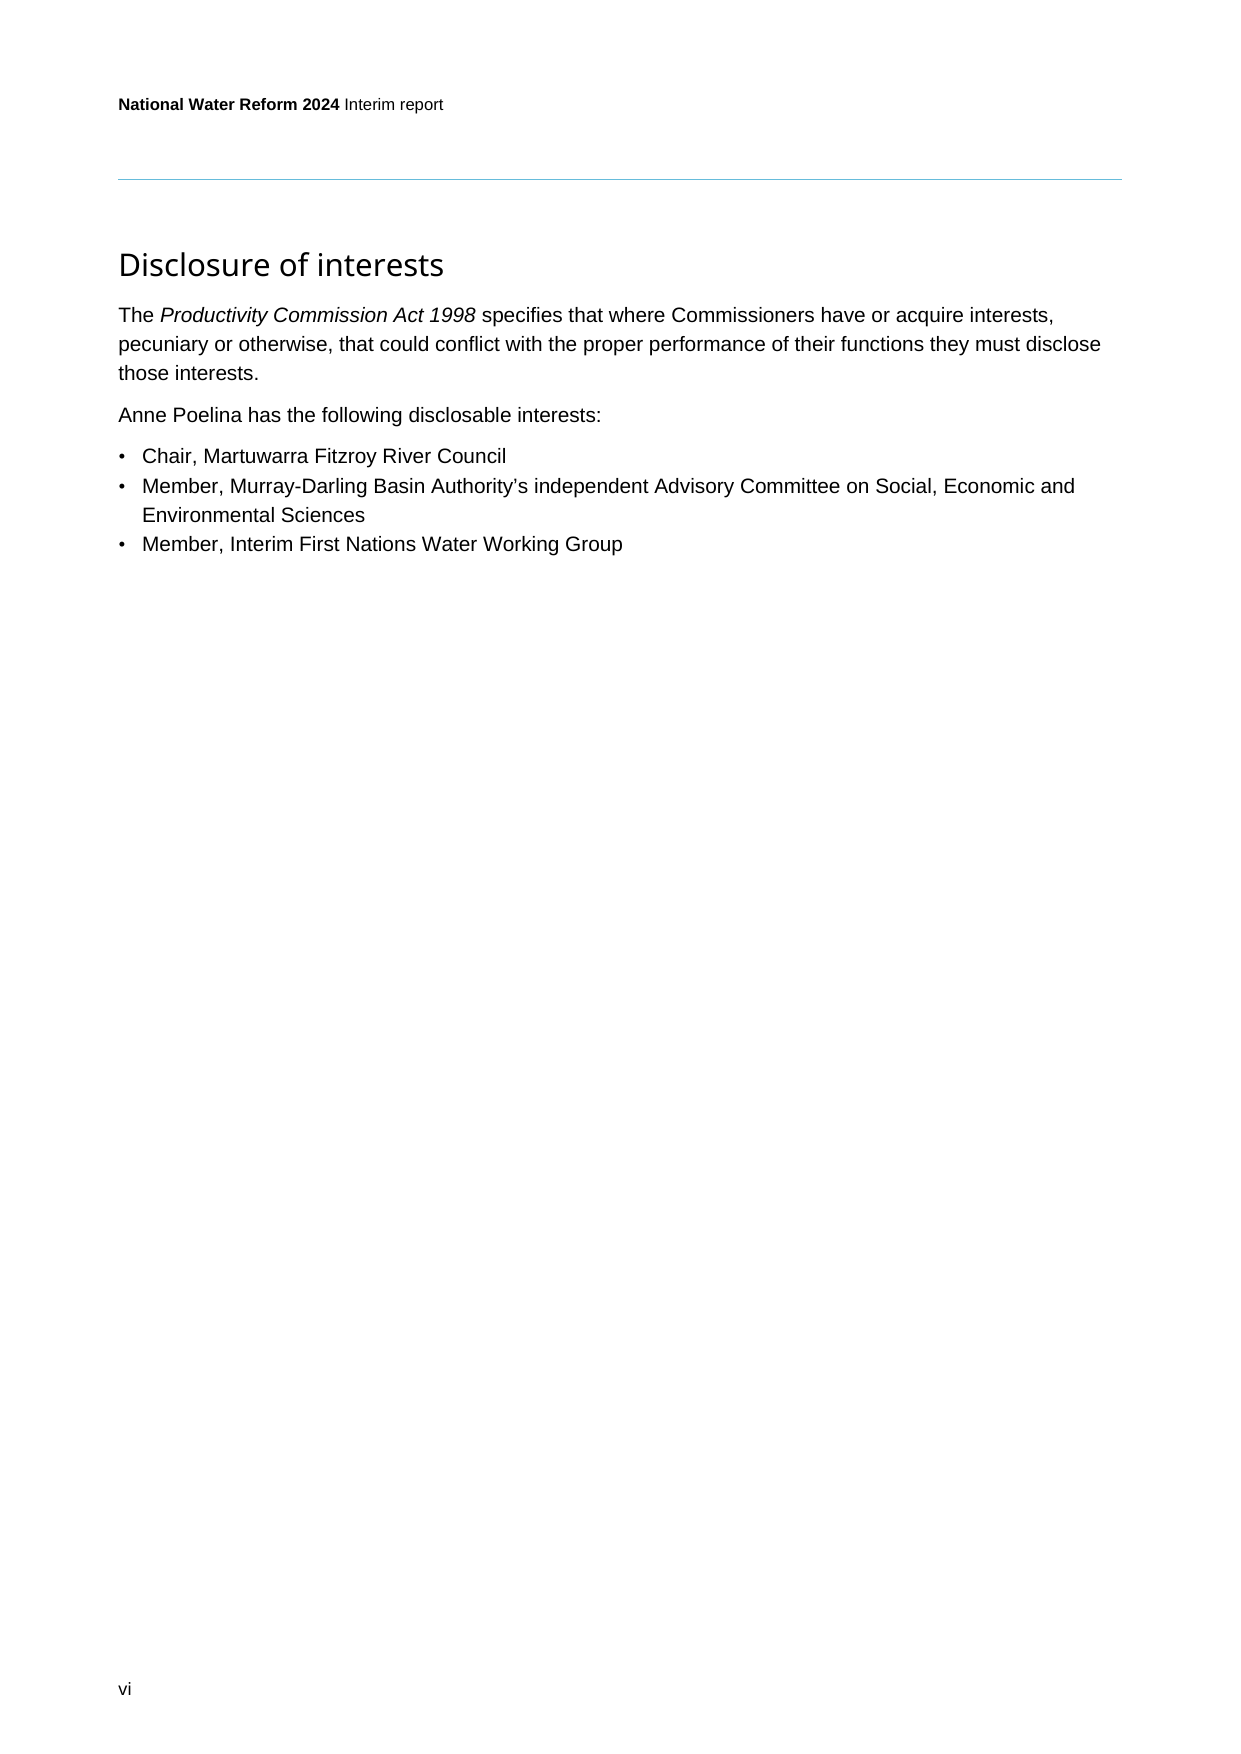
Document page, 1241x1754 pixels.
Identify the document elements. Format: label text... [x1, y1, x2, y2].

list Member, Interim First Nations Water Working Group [118, 527, 1122, 556]
list Member, Murray-Darling Basin Authority’s independent Advisory Committee on Social, Economic and Environmental Sciences [118, 468, 1122, 527]
subtitle Disclosure of interests [118, 242, 1122, 285]
text Anne Poelina has the following disclosable interests: [118, 398, 1122, 427]
list Chair, Martuwarra Fitzroy River Council [118, 439, 1122, 468]
text The Productivity Commission Act 1998 specifies that where Commissioners have or acquire interests, pecuniary or otherwise, that could conflict with the proper performance of their functions they must disclose those interests. [118, 298, 1122, 385]
